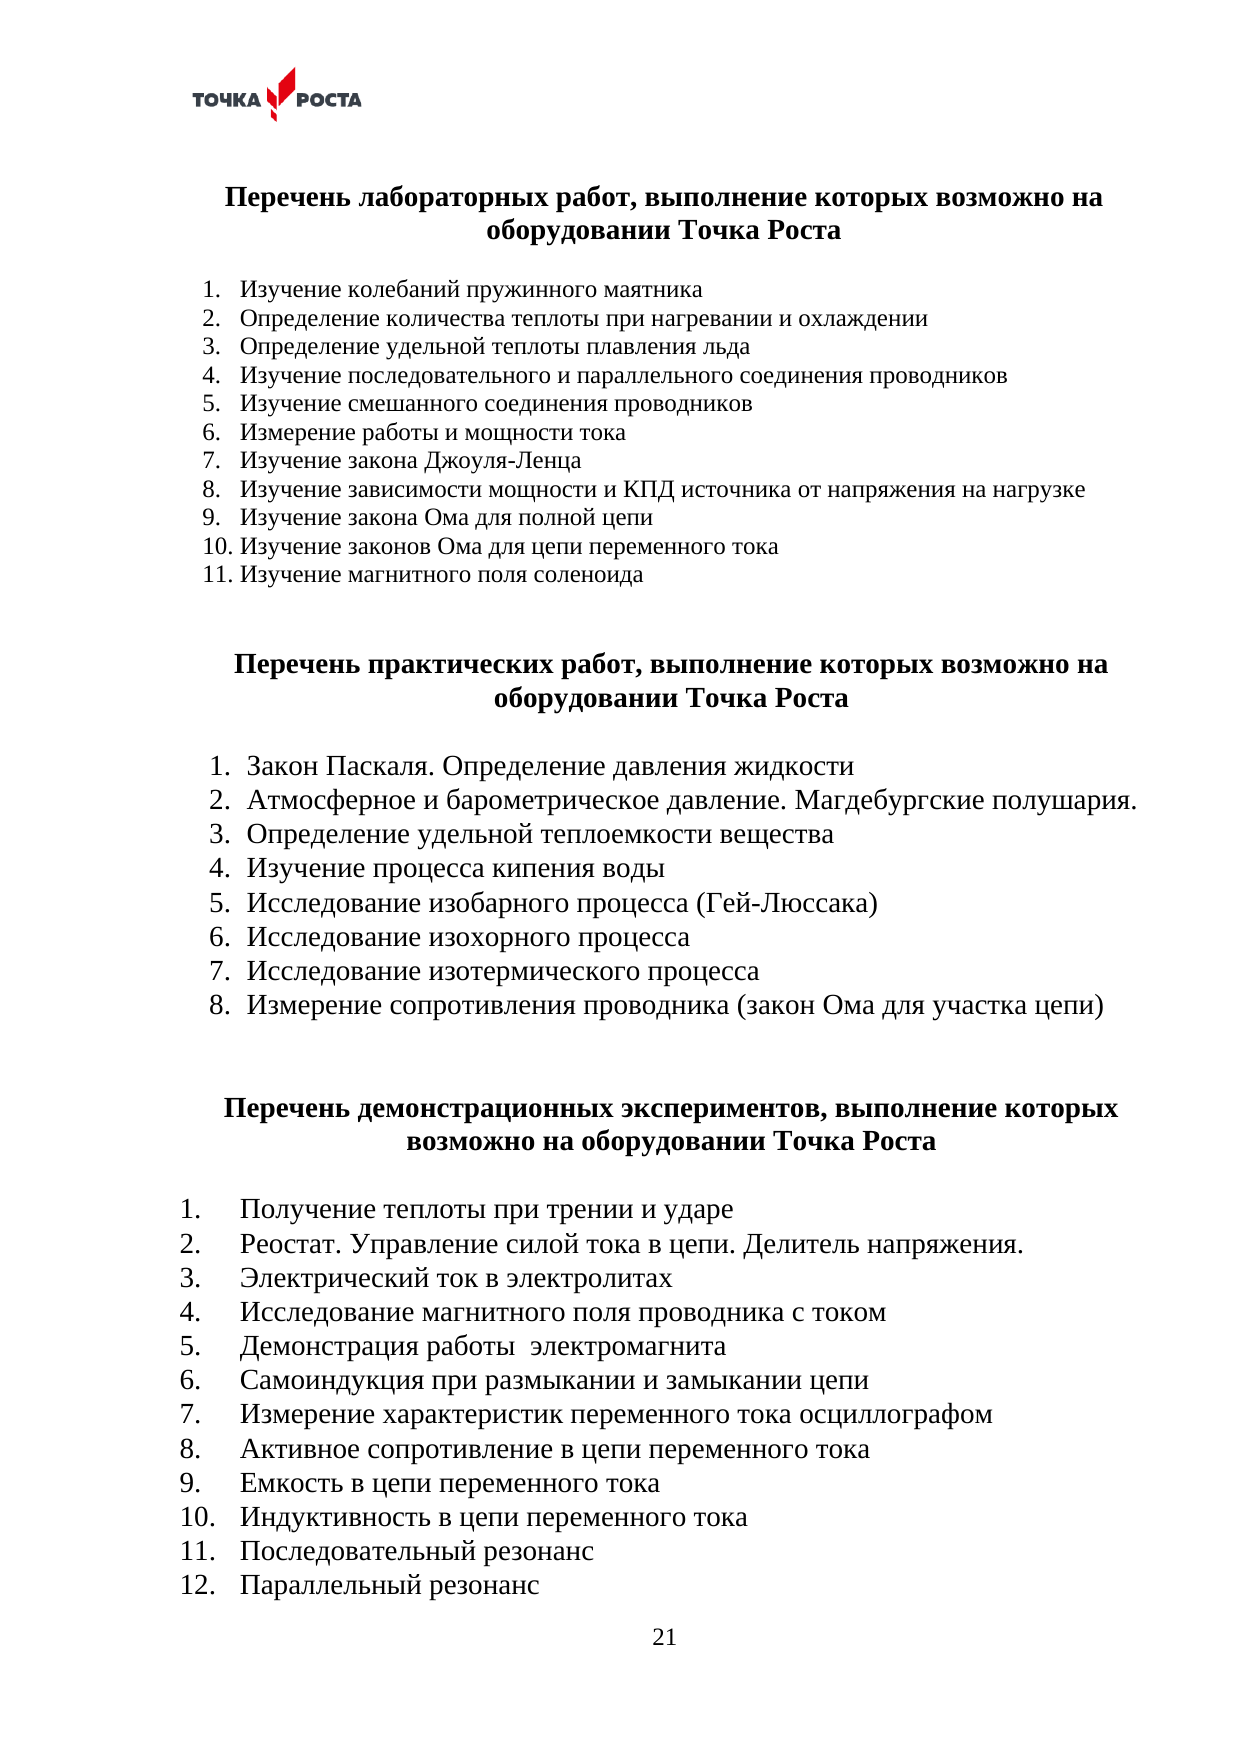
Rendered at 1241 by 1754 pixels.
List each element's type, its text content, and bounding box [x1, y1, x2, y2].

subtitle Реостат. Управление силой тока в цепи. Делитель напряжения. [179, 1226, 1163, 1259]
list Определение удельной теплоты плавления льда [202, 332, 1163, 360]
list Изучение колебаний пружинного маятника [202, 274, 1163, 303]
subtitle Получение теплоты при трении и ударе [179, 1192, 1163, 1225]
subtitle Перечень практических работ, выполнение которых возможно на оборудовании Точка Роста [179, 646, 1163, 713]
list Изучение последовательного и параллельного соединения проводников [202, 360, 1163, 389]
subtitle Изучение процесса кипения воды [209, 851, 1163, 884]
subtitle Электрический ток в электролитах [179, 1260, 1163, 1293]
subtitle Определение удельной теплоемкости вещества [209, 816, 1163, 850]
subtitle Демонстрация работы электромагнита [179, 1328, 1163, 1362]
list Изучение смешанного соединения проводников [202, 389, 1163, 417]
subtitle Самоиндукция при размыкании и замыкании цепи [179, 1362, 1163, 1396]
subtitle Атмосферное и барометрическое давление. Магдебургские полушария. [209, 782, 1163, 816]
subtitle Емкость в цепи переменного тока [179, 1465, 1163, 1498]
subtitle Перечень лабораторных работ, выполнение которых возможно на оборудовании Точка Роста [164, 179, 1163, 246]
subtitle Индуктивность в цепи переменного тока [179, 1499, 1163, 1533]
subtitle Активное сопротивление в цепи переменного тока [179, 1431, 1163, 1464]
list Изучение законов Ома для цепи переменного тока [202, 531, 1163, 560]
list Измерение работы и мощности тока [202, 417, 1163, 446]
list Изучение закона Джоуля-Ленца [202, 446, 1163, 474]
subtitle Параллельный резонанс [179, 1567, 1163, 1601]
subtitle Последовательный резонанс [179, 1533, 1163, 1567]
list Изучение закона Ома для полной цепи [202, 503, 1163, 531]
list Изучение магнитного поля соленоида [202, 560, 1163, 588]
subtitle Исследование изобарного процесса (Гей-Люссака) [209, 885, 1163, 918]
subtitle Измерение характеристик переменного тока осциллографом [179, 1397, 1163, 1430]
subtitle Исследование магнитного поля проводника с током [179, 1294, 1163, 1328]
list Определение количества теплоты при нагревании и охлаждении [202, 303, 1163, 332]
subtitle Исследование изохорного процесса [209, 919, 1163, 952]
subtitle Исследование изотермического процесса [209, 953, 1163, 987]
subtitle Измерение сопротивления проводника (закон Ома для участка цепи) [209, 987, 1163, 1021]
subtitle Закон Паскаля. Определение давления жидкости [209, 748, 1163, 782]
picture [192, 66, 362, 122]
list Изучение зависимости мощности и КПД источника от напряжения на нагрузке [202, 474, 1163, 503]
subtitle Перечень демонстрационных экспериментов, выполнение которых возможно на оборудовании Точка Роста [179, 1090, 1163, 1157]
